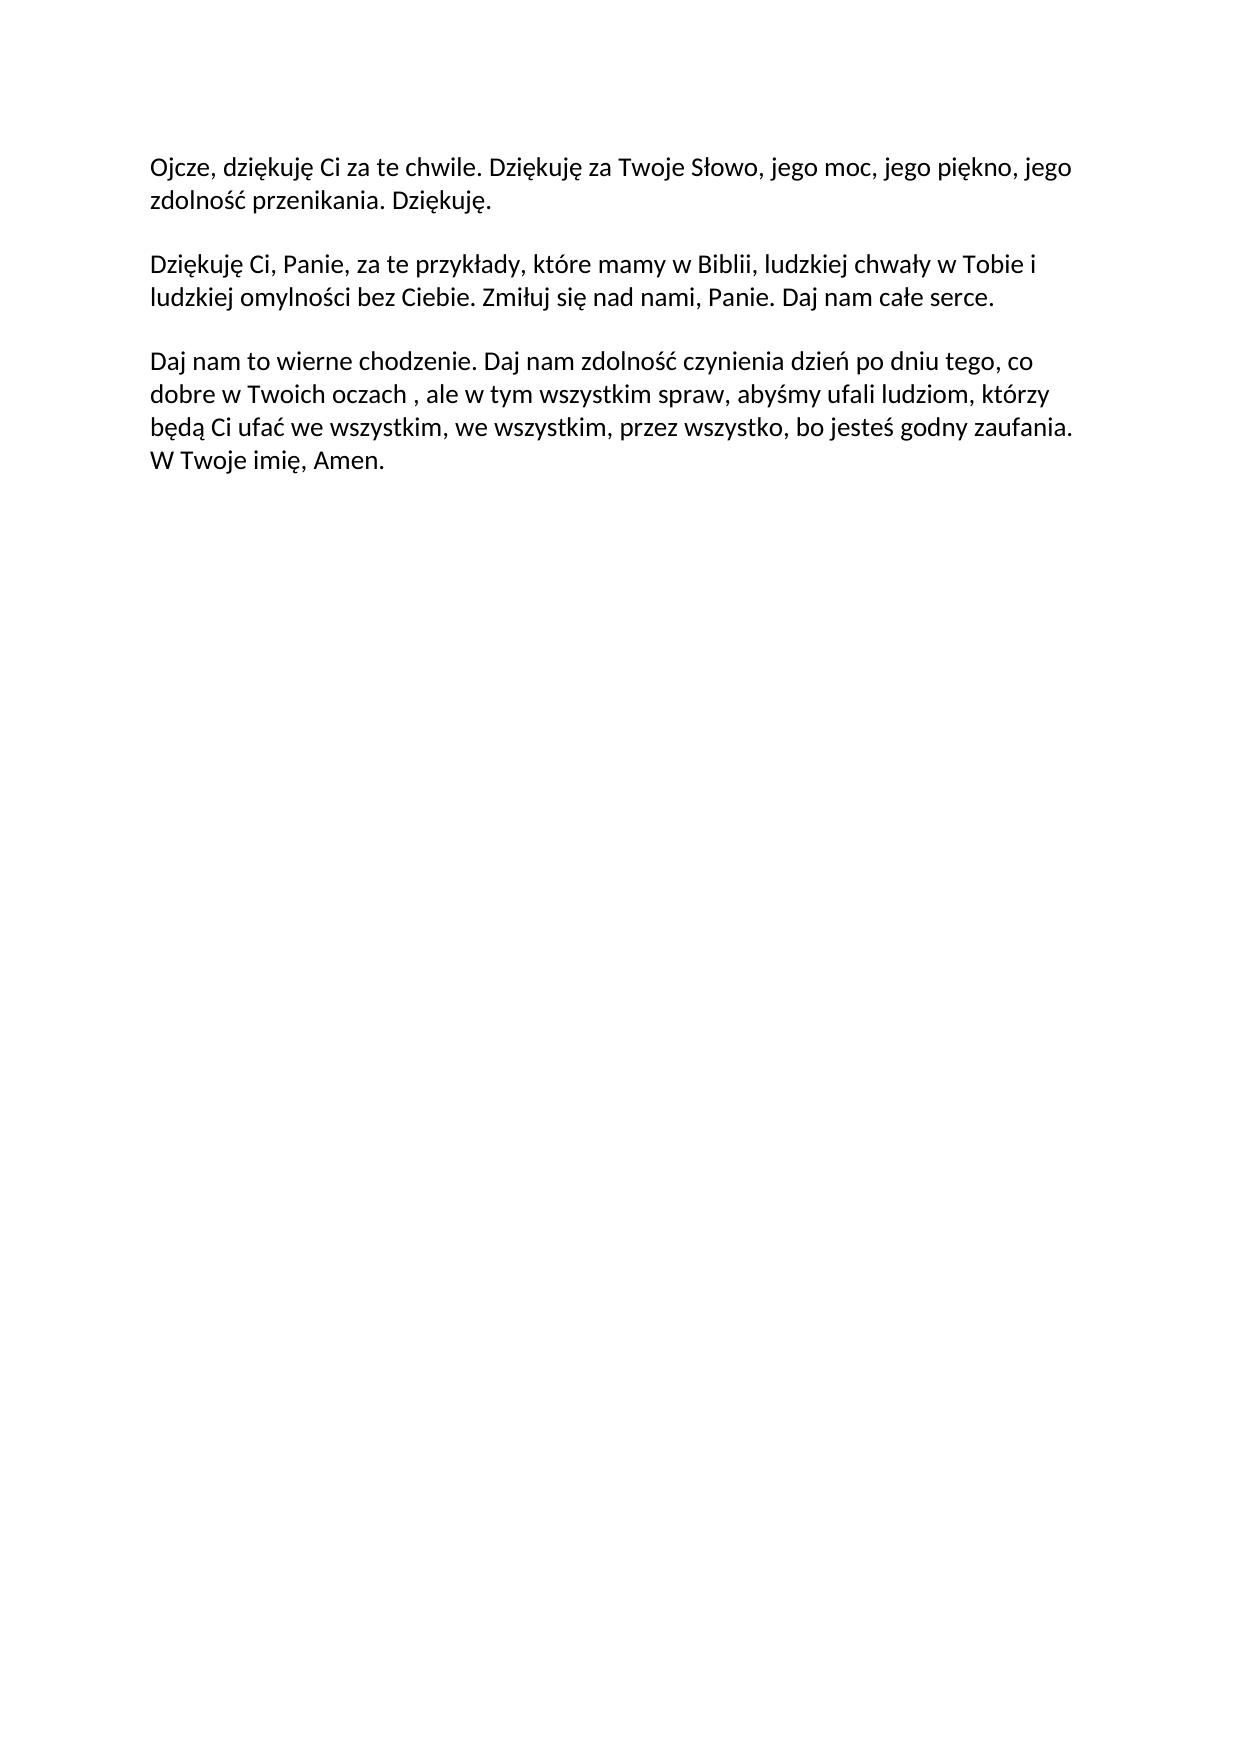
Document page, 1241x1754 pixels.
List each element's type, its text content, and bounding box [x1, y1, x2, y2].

text Daj nam to wierne chodzenie. Daj nam zdolność czynienia dzień po dniu tego, co dobre w Twoich oczach , ale w tym wszystkim spraw, abyśmy ufali ludziom, którzy będą Ci ufać we wszystkim, we wszystkim, przez wszystko, bo jesteś godny zaufania. W Twoje imię, Amen. [150, 344, 1090, 476]
text Ojcze, dziękuję Ci za te chwile. Dziękuję za Twoje Słowo, jego moc, jego piękno, jego zdolność przenikania. Dziękuję. [150, 150, 1090, 216]
text Dziękuję Ci, Panie, za te przykłady, które mamy w Biblii, ludzkiej chwały w Tobie i ludzkiej omylności bez Ciebie. Zmiłuj się nad nami, Panie. Daj nam całe serce. [150, 247, 1090, 313]
